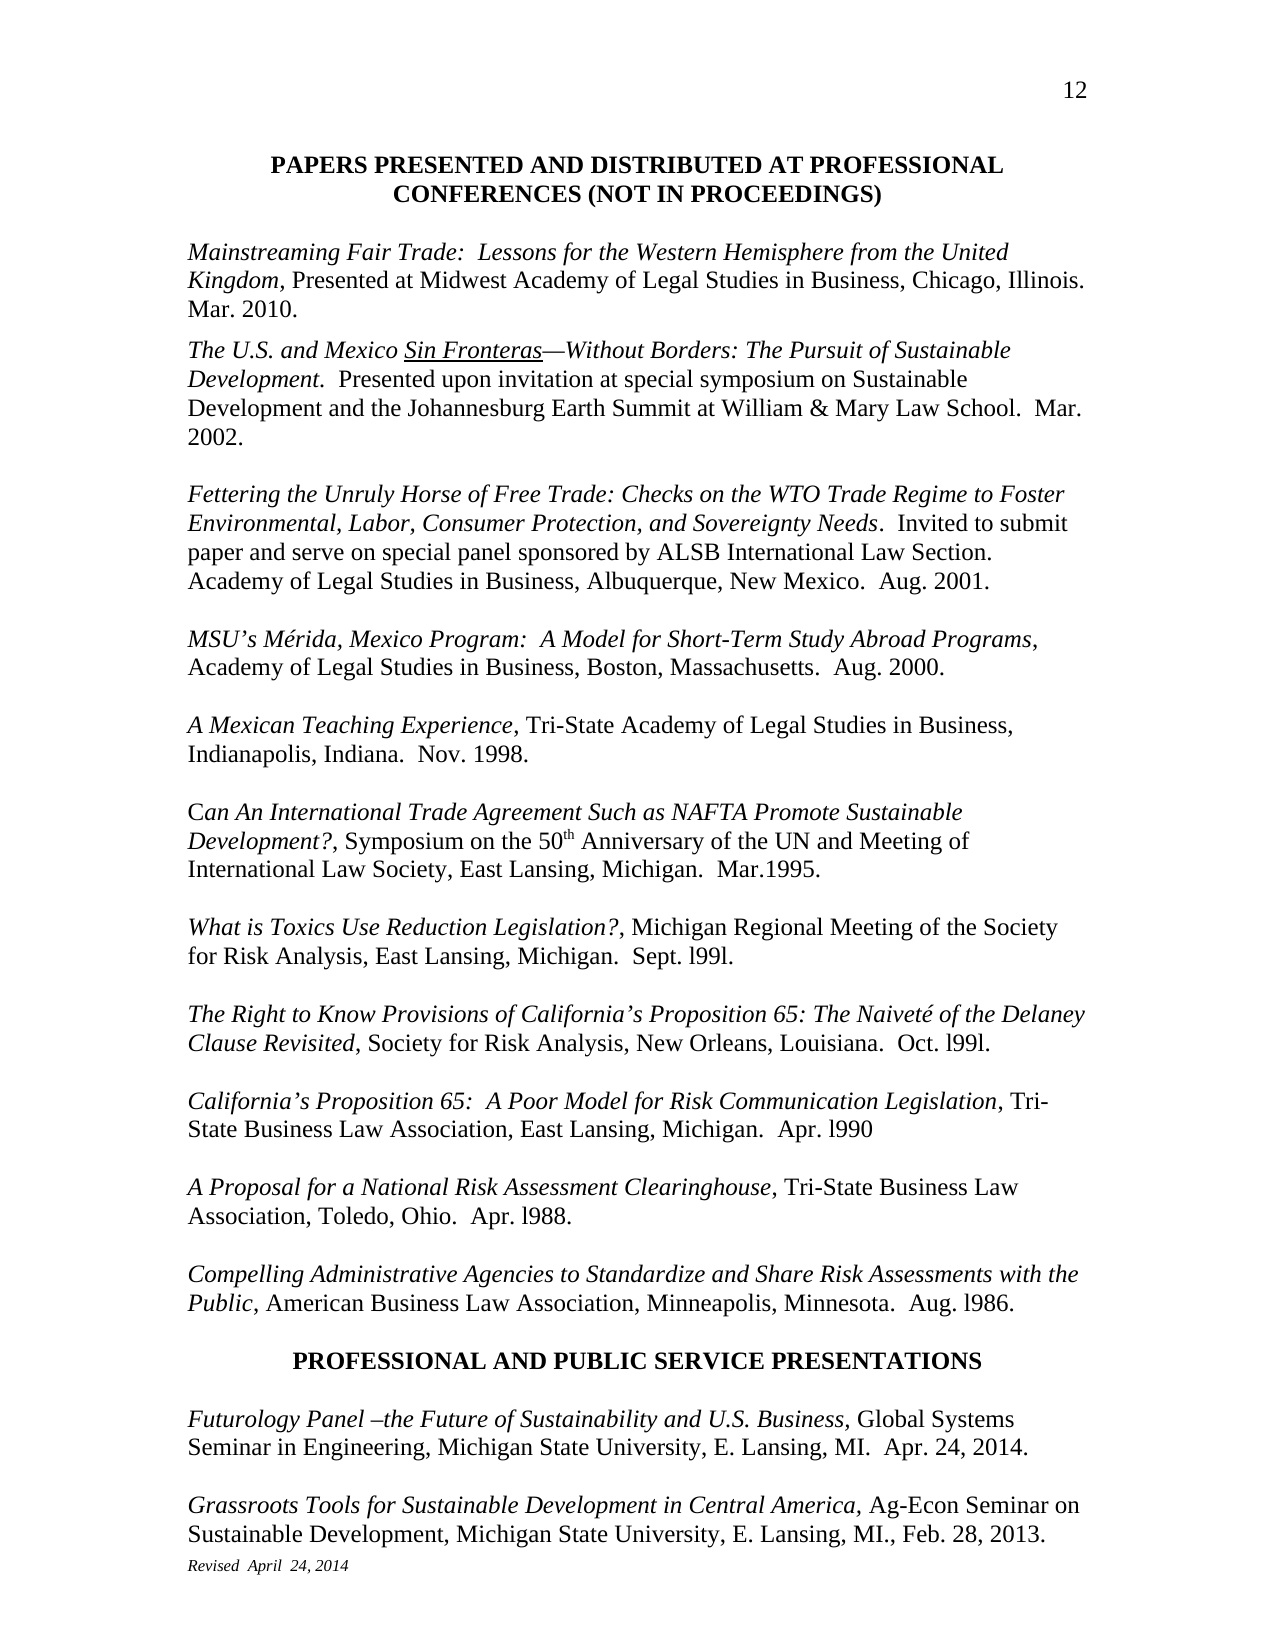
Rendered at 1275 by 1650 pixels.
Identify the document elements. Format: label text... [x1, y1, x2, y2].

text Can An International Trade Agreement Such as NAFTA Promote Sustainable Development?, Symposium on the 50th Anniversary of the UN and Meeting of International Law Society, East Lansing, Michigan. Mar.1995. [187, 1201, 1087, 1287]
text Fettering the Unruly Horse of Free Trade: Checks on the WTO Trade Regime to Foster Environmental, Labor, Consumer Protection, and Sovereignty Needs. Invited to submit paper and serve on special panel sponsored by ALSB International Law Section. Academy of Legal Studies in Business, Albuquerque, New Mexico. Aug. 2001. [187, 884, 1087, 999]
text California’s Proposition 65: A Poor Model for Risk Communication Legislation, Tri-State Business Law Association, East Lansing, Michigan. Apr. l990 [187, 1490, 1087, 1547]
text The U.S. and Mexico Sin Fronteras—Without Borders: The Pursuit of Sustainable Development. Presented upon invitation at special symposium on Sustainable Development and the Johannesburg Earth Summit at William & Mary Law School. Mar. 2002. [187, 739, 1087, 854]
text What is Toxics Use Reduction Legislation?, Michigan Regional Meeting of the Society for Risk Analysis, East Lansing, Michigan. Sept. l99l. [187, 1317, 1087, 1374]
text Mainstreaming Fair Trade: Lessons for the Western Hemisphere from the United Kingdom, Presented at Midwest Academy of Legal Studies in Business, Chicago, Illinois. Mar. 2010. [187, 641, 1087, 727]
text PAPERS IN OTHER PROCEEDINGS [187, 237, 1087, 265]
text The Right to Know Provisions of California’s Proposition 65: The Naiveté of the Delaney Clause Revisited, Society for Risk Analysis, New Orleans, Louisiana. Oct. l99l. [187, 1403, 1087, 1461]
text MSU’s Mérida, Mexico Program: A Model for Short-Term Study Abroad Programs, Academy of Legal Studies in Business, Boston, Massachusetts. Aug. 2000. [187, 1028, 1087, 1085]
text NAFTA: Its Ramifications With Respect to U.S. and Mexican Environmental Law and Policy, in the Proceedings of the Third Facing North/Facing South Conference: U.S.-Mexican-Canadian Relations and NAFTA. Presented at May 1994 conference at Western Michigan University. [187, 294, 1087, 409]
text A Mexican Teaching Experience, Tri-State Academy of Legal Studies in Business, Indianapolis, Indiana. Nov. 1998. [187, 1114, 1087, 1172]
text Policy as a Supplement to Science in Toxic Substance Regulation, American Business Law Association Proceedings. Presented at Aug. 1984 meeting of American Business Law Association in San Antonio, Texas. [187, 439, 1087, 525]
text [187, 150, 1087, 207]
text PAPERS PRESENTED AND DISTRIBUTED AT PROFESSIONAL CONFERENCES (NOT IN PROCEEDINGS) [187, 554, 1087, 612]
